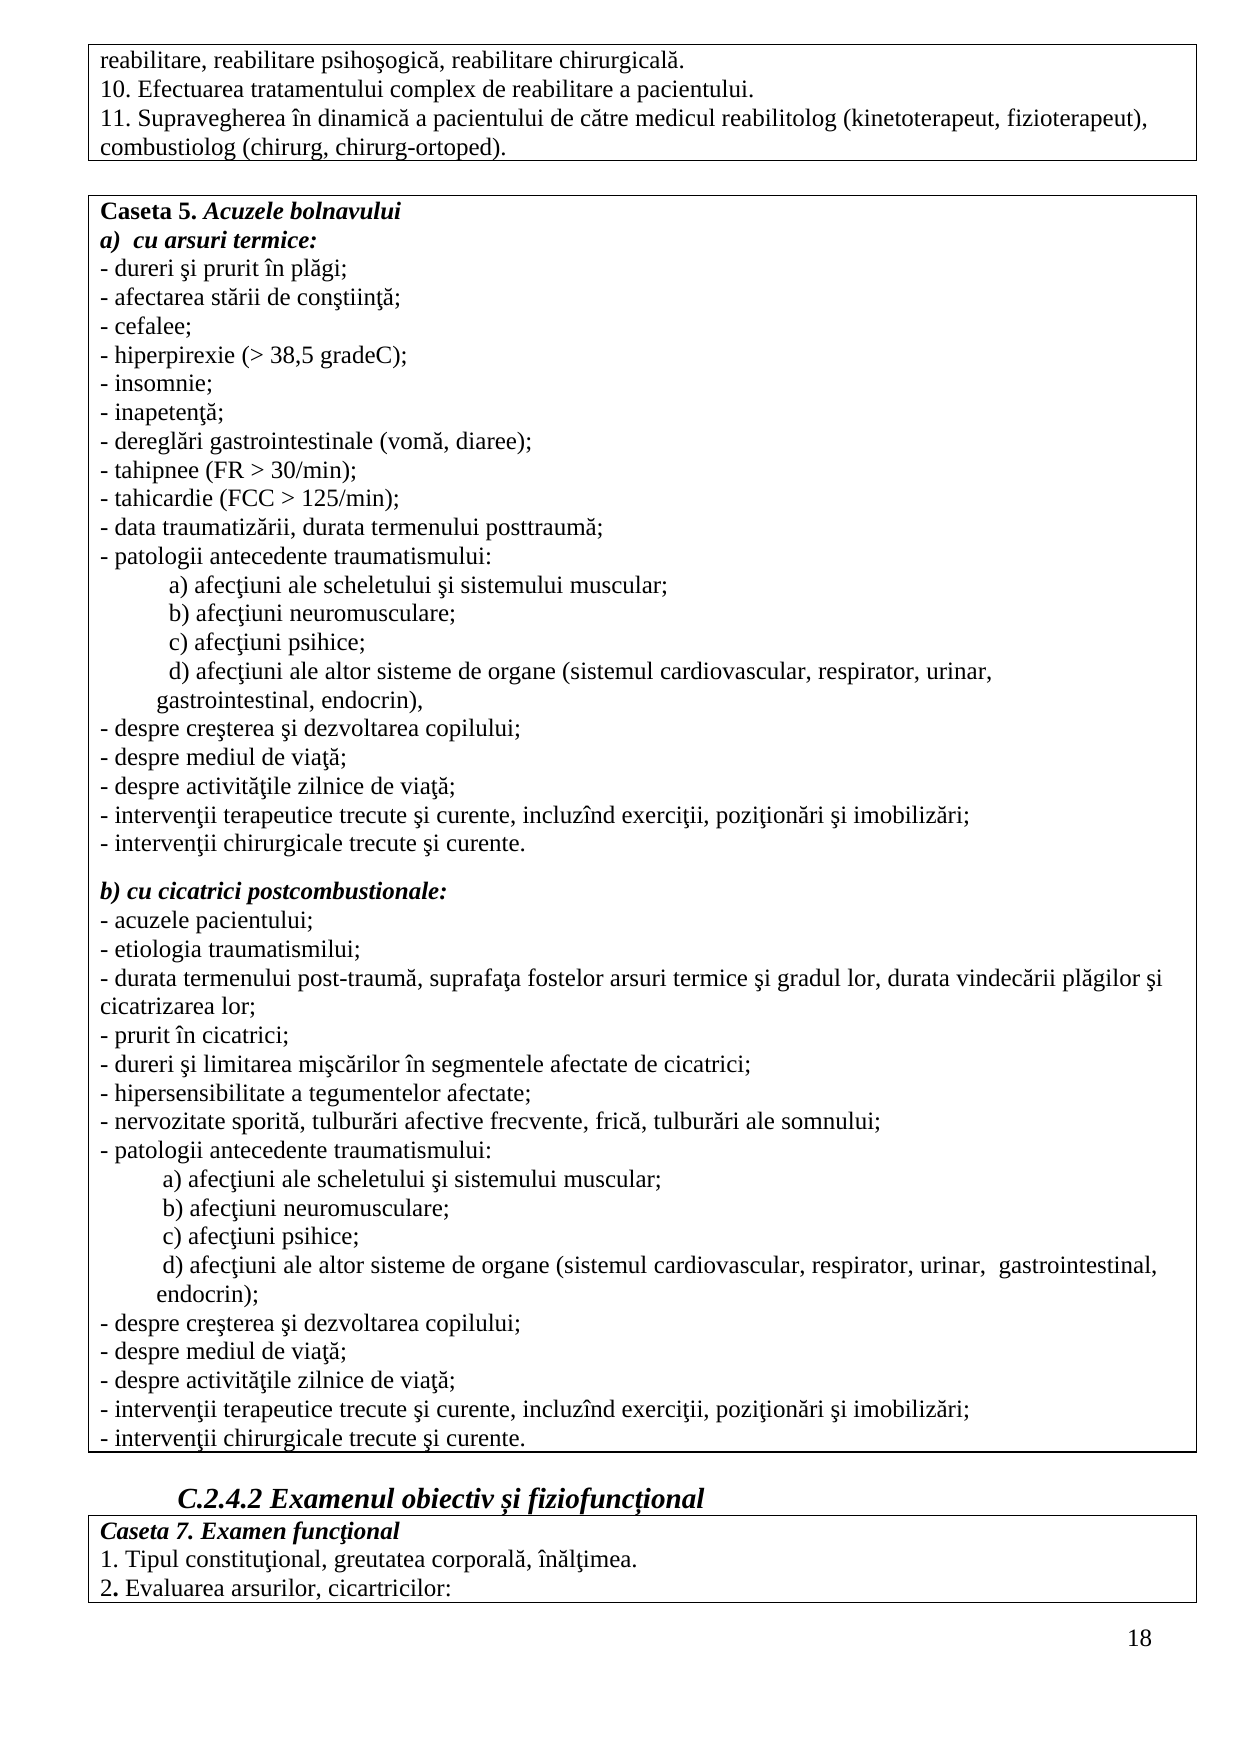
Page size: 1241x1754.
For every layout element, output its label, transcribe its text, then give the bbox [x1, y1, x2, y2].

table_header Caseta 5. Acuzele bolnavului a) cu arsuri termice: - dureri şi prurit în plăgi; - afectarea stării de conştiinţă; - cefalee; - hiperpirexie (> 38,5 gradeC); - insomnie; - inapetenţă; - dereglări gastrointestinale (vomă, diaree); - tahipnee (FR > 30/min); - tahicardie (FCC > 125/min); - data traumatizării, durata termenului posttraumă; - patologii antecedente traumatismului: a) afecţiuni ale scheletului şi sistemului muscular; b) afecţiuni neuromusculare; c) afecţiuni psihice; d) afecţiuni ale altor sisteme de organe (sistemul cardiovascular, respirator, urinar, gastrointestinal, endocrin), - despre creşterea şi dezvoltarea copilului; - despre mediul de viaţă; - despre activităţile zilnice de viaţă; - intervenţii terapeutice trecute şi curente, incluzînd exerciţii, poziţionări şi imobilizări; - intervenţii chirurgicale trecute şi curente. b) cu cicatrici postcombustionale: - acuzele pacientului; - etiologia traumatismilui; - durata termenului post-traumă, suprafaţa fostelor arsuri termice şi gradul lor, durata vindecării plăgilor şi cicatrizarea lor; - prurit în cicatrici; - dureri şi limitarea mişcărilor în segmentele afectate de cicatrici; - hipersensibilitate a tegumentelor afectate; - nervozitate sporită, tulburări afective frecvente, frică, tulburări ale somnului; - patologii antecedente traumatismului: a) afecţiuni ale scheletului şi sistemului muscular; b) afecţiuni neuromusculare; c) afecţiuni psihice; d) afecţiuni ale altor sisteme de organe (sistemul cardiovascular, respirator, urinar, gastrointestinal, endocrin); - despre creşterea şi dezvoltarea copilului; - despre mediul de viaţă; - despre activităţile zilnice de viaţă; - intervenţii terapeutice trecute şi curente, incluzînd exerciţii, poziţionări şi imobilizări; - intervenţii chirurgicale trecute şi curente. [89, 196, 1196, 1451]
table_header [89, 45, 1196, 160]
text C.2.4.2 Examenul obiectiv și fiziofuncțional [177, 1481, 1152, 1515]
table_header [89, 1516, 1196, 1602]
